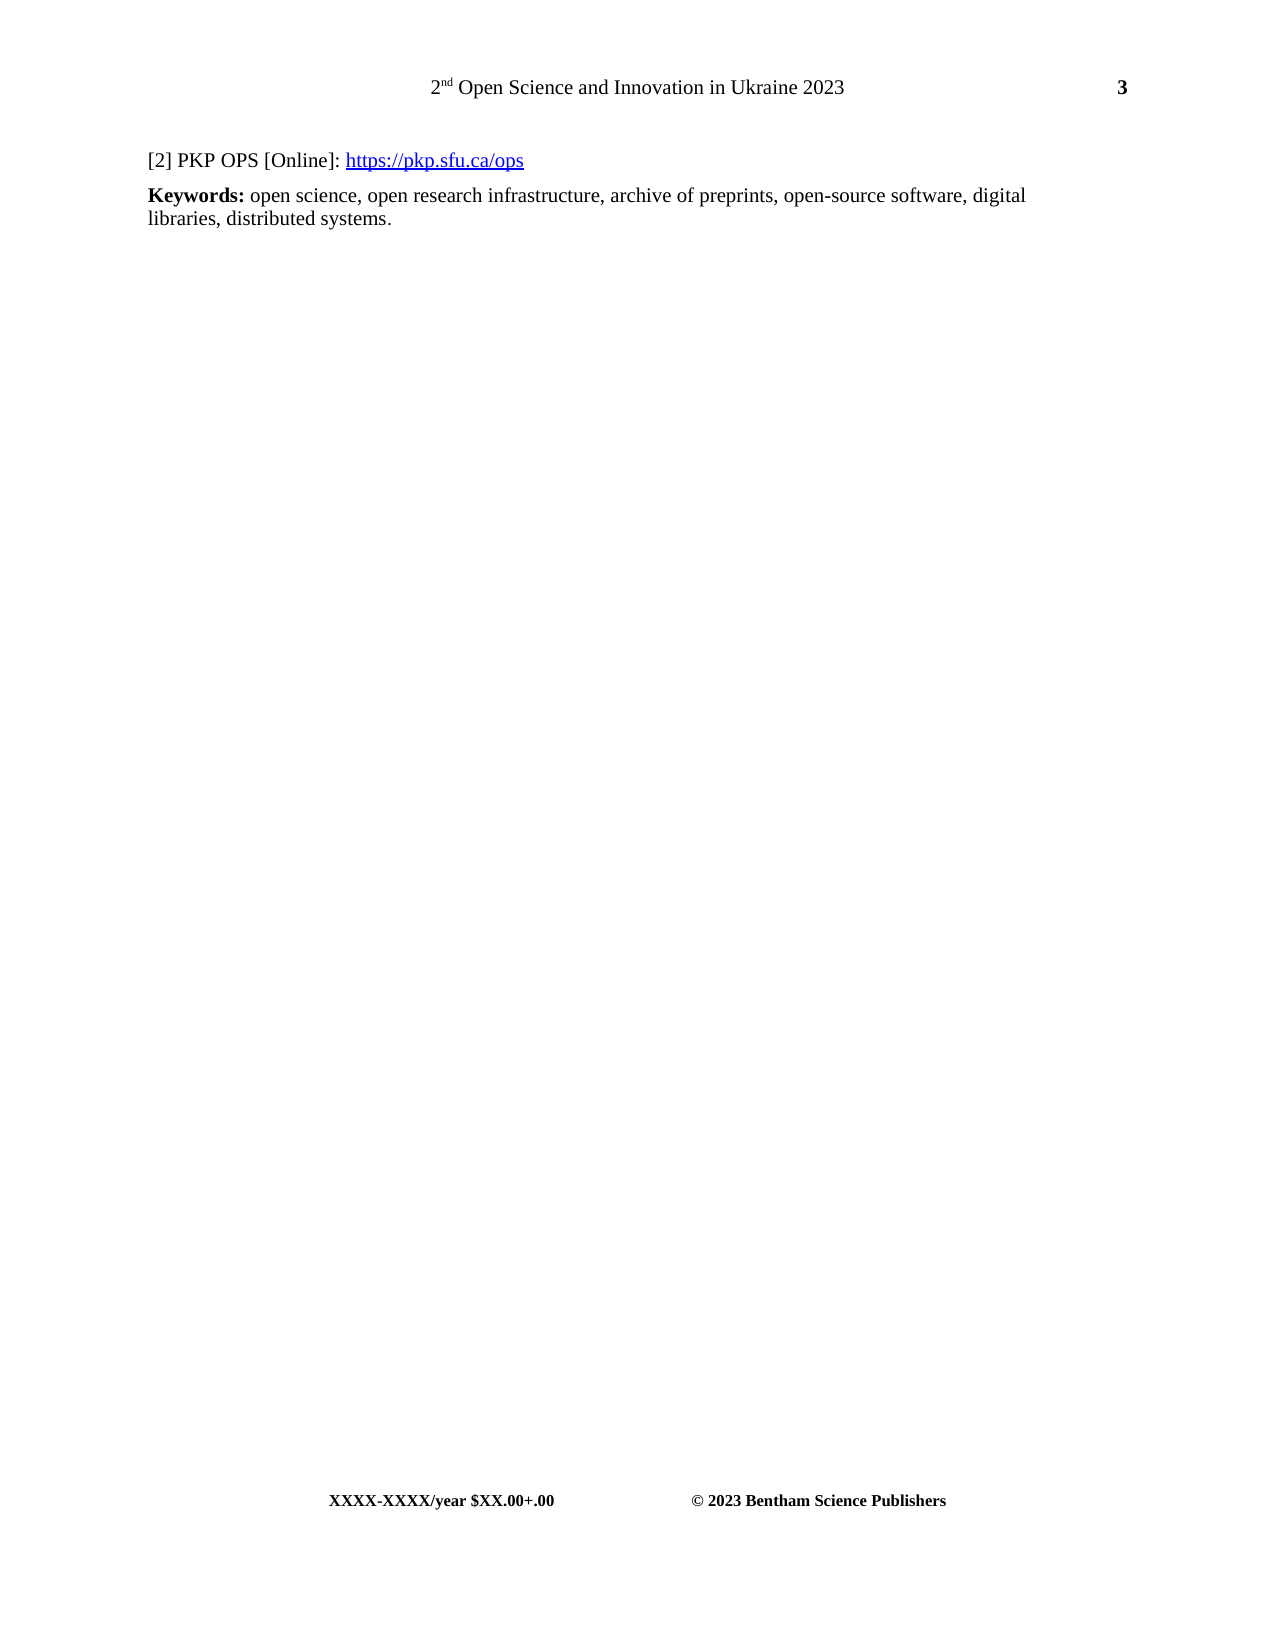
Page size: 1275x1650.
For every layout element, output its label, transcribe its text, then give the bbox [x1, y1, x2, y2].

text Keywords: . [148, 184, 1069, 230]
text [2] PKP OPS [Online]: https://pkp.sfu.ca/ops [148, 148, 1127, 172]
